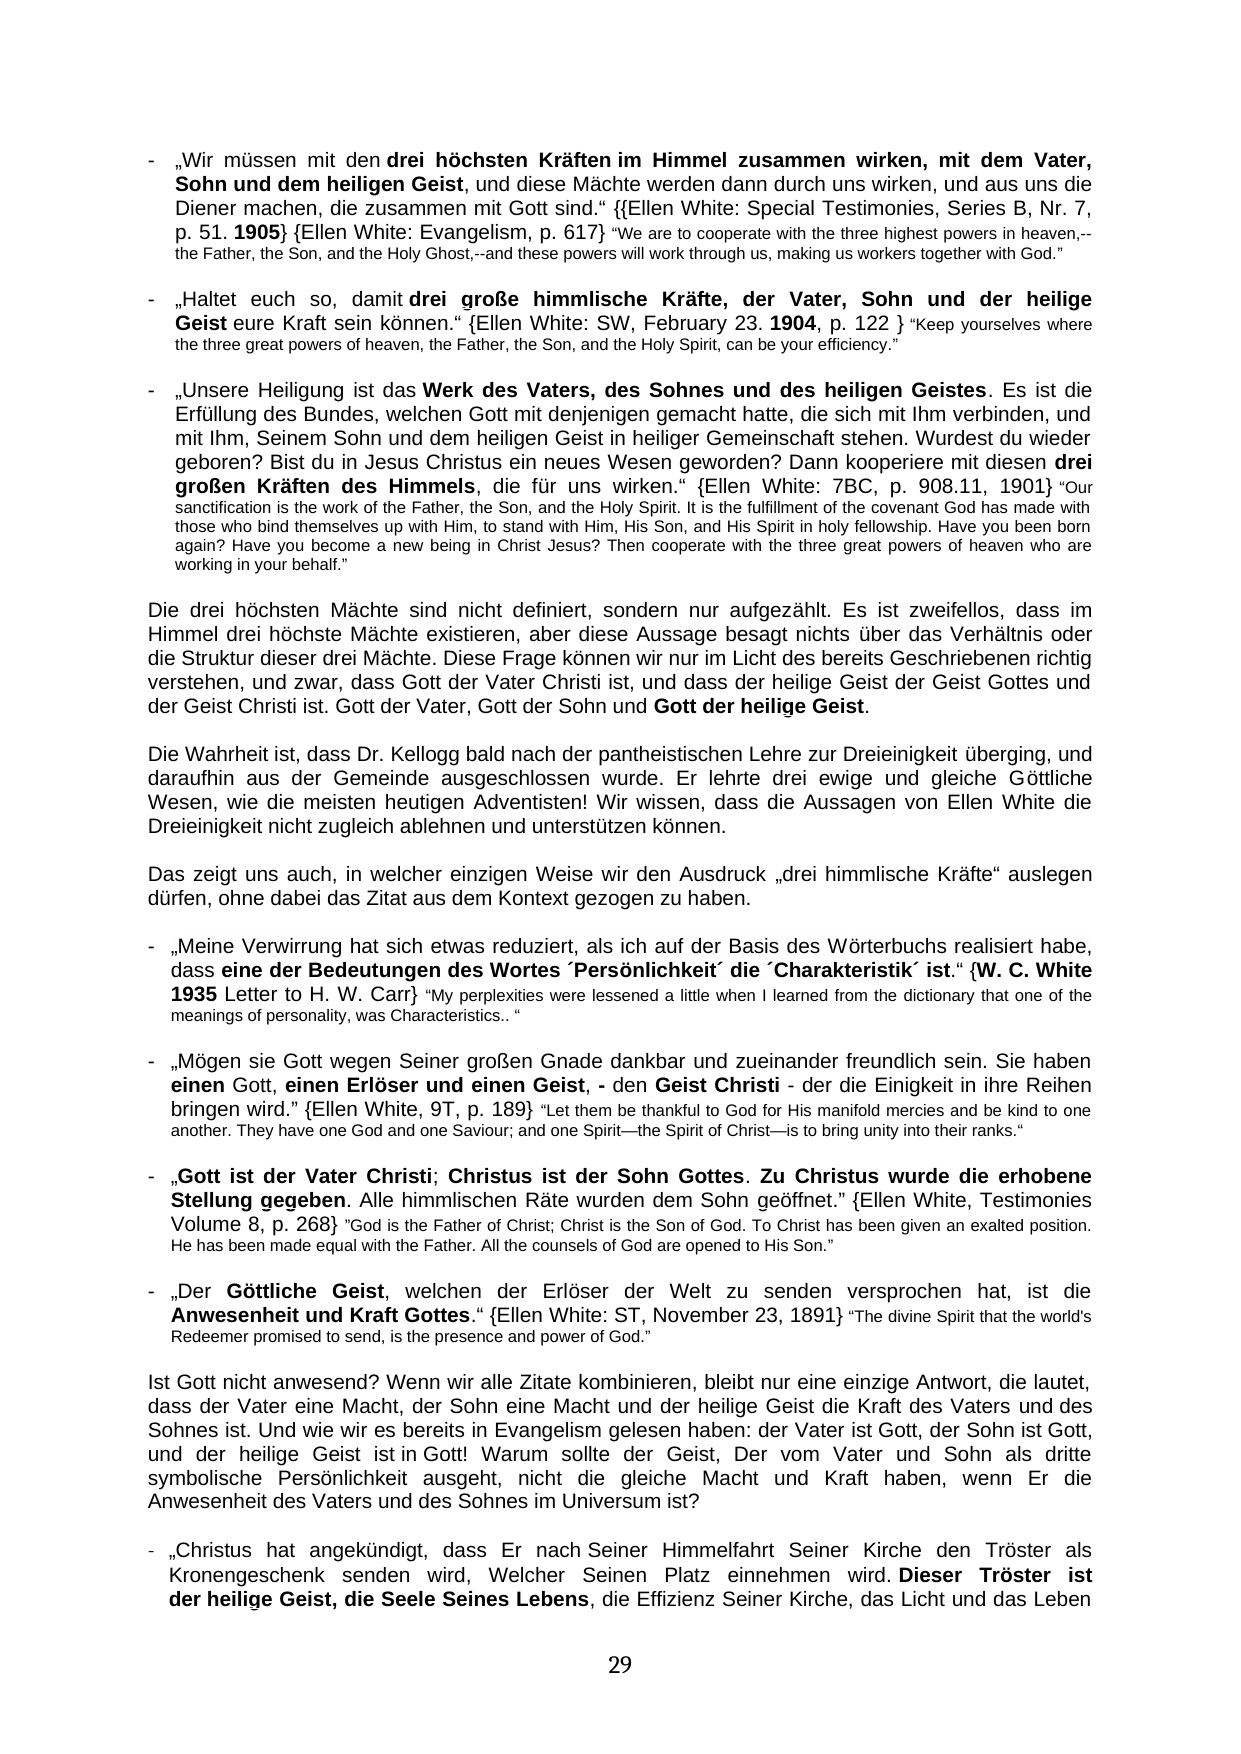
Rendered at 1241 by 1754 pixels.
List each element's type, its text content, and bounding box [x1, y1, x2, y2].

list „Haltet euch so, damit drei große himmlische Kräfte, der Vater, Sohn und der heilige Geist eure Kraft sein können.“ {Ellen White: SW, February 23. 1904, p. 122 } “Keep yourselves where the three great powers of heaven, the Father, the Son, and the Holy Spirit, can be your efficiency.” [148, 287, 1093, 354]
list „Meine Verwirrung hat sich etwas reduziert, als ich auf der Basis des Wörterbuchs realisiert habe, dass eine der Bedeutungen des Wortes ´Persönlichkeit´ die ´Charakteristik´ ist.“ {W. C. White 1935 Letter to H. W. Carr} “My perplexities were lessened a little when I learned from the dictionary that one of the meanings of personality, was Characteristics.. “ [148, 933, 1093, 1024]
list „Unsere Heiligung ist das Werk des Vaters, des Sohnes und des heiligen Geistes. Es ist die Erfüllung des Bundes, welchen Gott mit denjenigen gemacht hatte, die sich mit Ihm verbinden, und mit Ihm, Seinem Sohn und dem heiligen Geist in heiliger Gemeinschaft stehen. Wurdest du wieder geboren? Bist du in Jesus Christus ein neues Wesen geworden? Dann kooperiere mit diesen drei großen Kräften des Himmels, die für uns wirken.“ {Ellen White: 7BC, p. 908.11, 1901} “Our sanctification is the work of the Father, the Son, and the Holy Spirit. It is the fulfillment of the covenant God has made with those who bind themselves up with Him, to stand with Him, His Son, and His Spirit in holy fellowship. Have you been born again? Have you become a new being in Christ Jesus? Then cooperate with the three great powers of heaven who are working in your behalf.” [148, 378, 1093, 574]
text Das zeigt uns auch, in welcher einzigen Weise wir den Ausdruck „drei himmlische Kräfte“ auslegen dürfen, ohne dabei das Zitat aus dem Kontext gezogen zu haben. [148, 862, 1093, 909]
text Die Wahrheit ist, dass Dr. Kellogg bald nach der pantheistischen Lehre zur Dreieinigkeit überging, und daraufhin aus der Gemeinde ausgeschlossen wurde. Er lehrte drei ewige und gleiche Göttliche Wesen, wie die meisten heutigen Adventisten! Wir wissen, dass die Aussagen von Ellen White die Dreieinigkeit nicht zugleich ablehnen und unterstützen können. [148, 742, 1093, 838]
list „Der Göttliche Geist, welchen der Erlöser der Welt zu senden versprochen hat, ist die Anwesenheit und Kraft Gottes.“ {Ellen White: ST, November 23, 1891} “The divine Spirit that the world's Redeemer promised to send, is the presence and power of God.” [148, 1278, 1093, 1346]
list „Mögen sie Gott wegen Seiner großen Gnade dankbar und zueinander freundlich sein. Sie haben einen Gott, einen Erlöser und einen Geist, - den Geist Christi - der die Einigkeit in ihre Reihen bringen wird.” {Ellen White, 9T, p. 189} “Let them be thankful to God for His manifold mercies and be kind to one another. They have one God and one Saviour; and one Spirit—the Spirit of Christ—is to bring unity into their ranks.“ [148, 1048, 1093, 1139]
text Ist Gott nicht anwesend? Wenn wir alle Zitate kombinieren, bleibt nur eine einzige Antwort, die lautet, dass der Vater eine Macht, der Sohn eine Macht und der heilige Geist die Kraft des Vaters und des Sohnes ist. Und wie wir es bereits in Evangelism gelesen haben: der Vater ist Gott, der Sohn ist Gott, und der heilige Geist ist in Gott! Warum sollte der Geist, Der vom Vater und Sohn als dritte symbolische Persönlichkeit ausgeht, nicht die gleiche Macht und Kraft haben, wenn Er die Anwesenheit des Vaters und des Sohnes im Universum ist? [148, 1369, 1093, 1513]
text Die drei höchsten Mächte sind nicht definiert, sondern nur aufgezählt. Es ist zweifellos, dass im Himmel drei höchste Mächte existieren, aber diese Aussage besagt nichts über das Verhältnis oder die Struktur dieser drei Mächte. Diese Frage können wir nur im Licht des bereits Geschriebenen richtig verstehen, und zwar, dass Gott der Vater Christi ist, und dass der heilige Geist der Geist Gottes und der Geist Christi ist. Gott der Vater, Gott der Sohn und Gott der heilige Geist. [148, 598, 1093, 718]
list „Wir müssen mit den drei höchsten Kräften im Himmel zusammen wirken, mit dem Vater, Sohn und dem heiligen Geist, und diese Mächte werden dann durch uns wirken, und aus uns die Diener machen, die zusammen mit Gott sind.“ {{Ellen White: Special Testimonies, Series B, Nr. 7, p. 51. 1905} {Ellen White: Evangelism, p. 617} “We are to cooperate with the three highest powers in heaven,--the Father, the Son, and the Holy Ghost,--and these powers will work through us, making us workers together with God.” [148, 148, 1093, 263]
list „Gott ist der Vater Christi; Christus ist der Sohn Gottes. Zu Christus wurde die erhobene Stellung gegeben. Alle himmlischen Räte wurden dem Sohn geöffnet.” {Ellen White, Testimonies Volume 8, p. 268} ”God is the Father of Christ; Christ is the Son of God. To Christ has been given an exalted position. He has been made equal with the Father. All the counsels of God are opened to His Son.” [148, 1163, 1093, 1254]
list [148, 1538, 1093, 1611]
